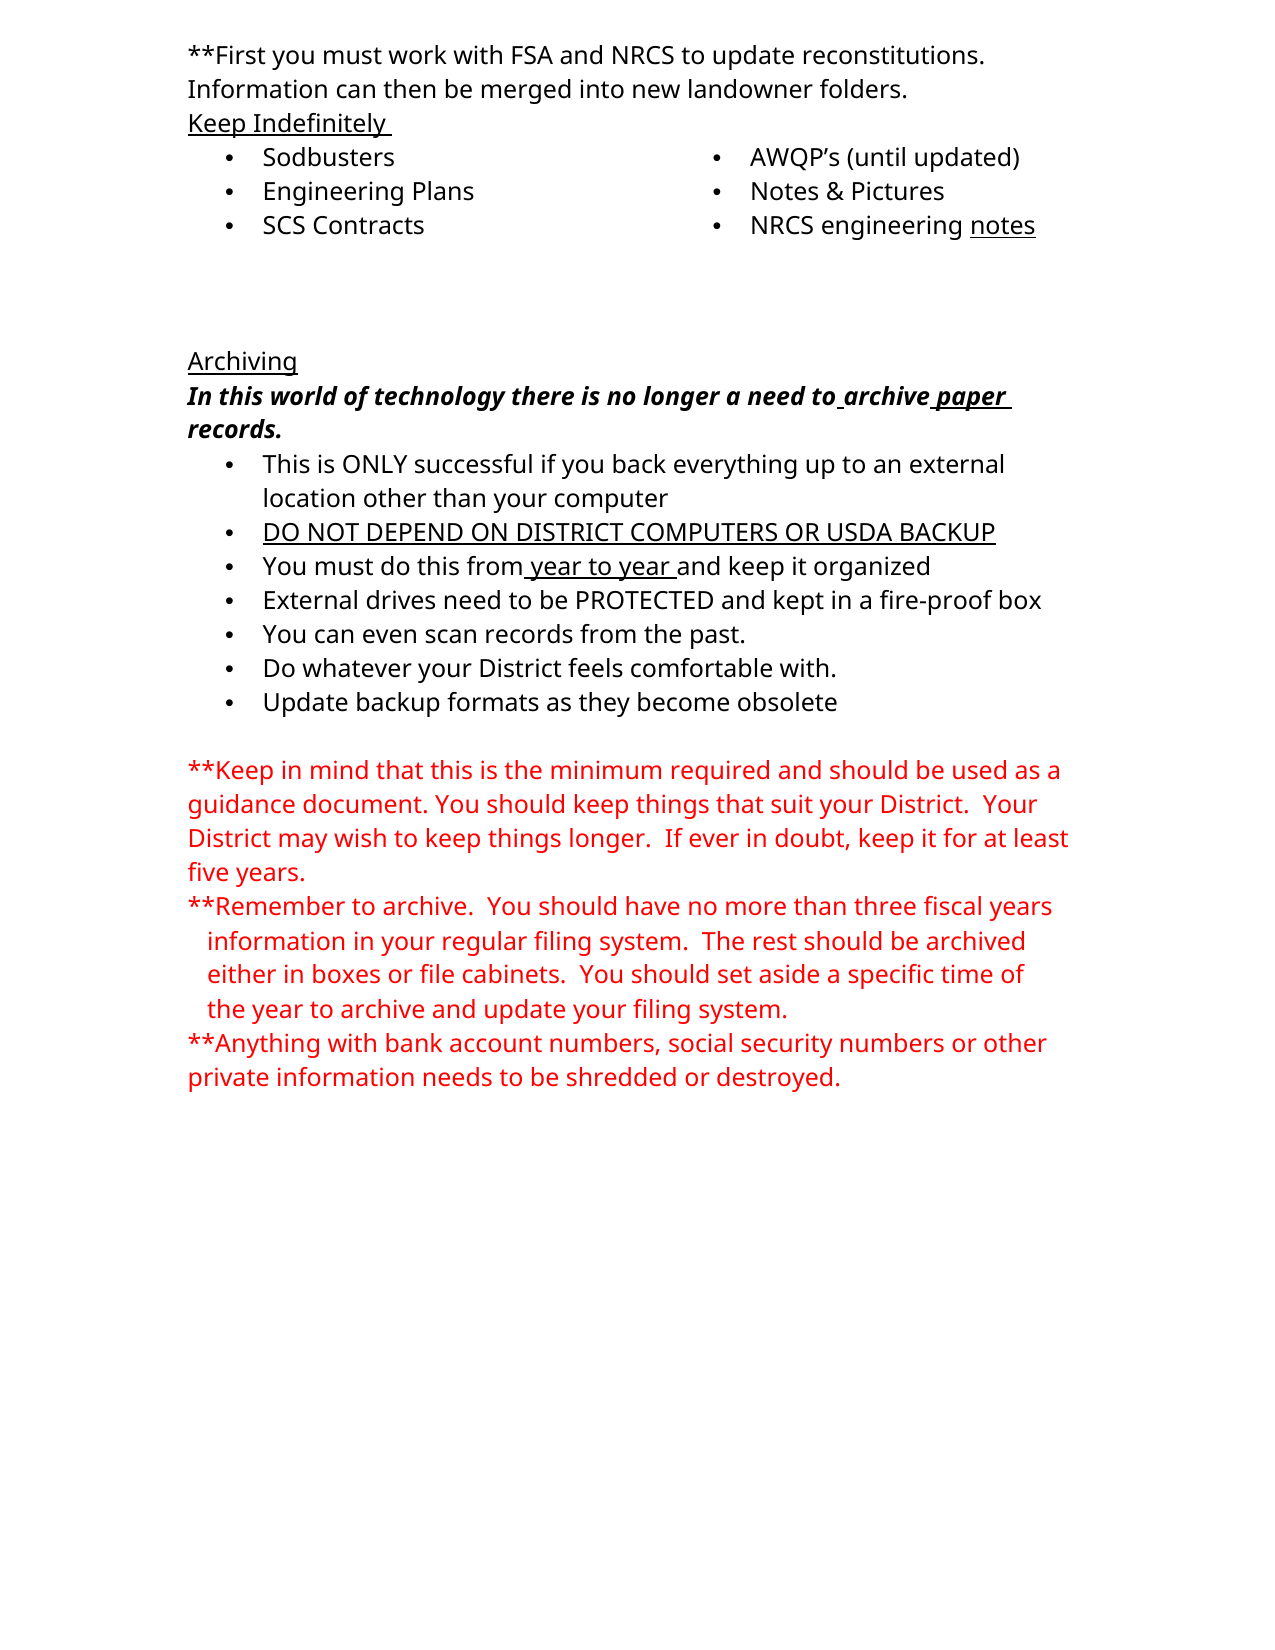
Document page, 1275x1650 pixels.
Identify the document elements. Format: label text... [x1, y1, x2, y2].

list You must do this from year to year and keep it organized [225, 548, 1087, 582]
text Archiving [187, 344, 1087, 378]
text information in your regular filing system. The rest should be archived [187, 923, 1087, 957]
list NRCS engineering notes [712, 208, 1087, 242]
list This is ONLY successful if you back everything up to an external location other than your computer [225, 446, 1087, 514]
text In this world of technology there is no longer a need to archive paper records. [187, 378, 1087, 446]
text **First you must work with FSA and NRCS to update reconstitutions. Information can then be merged into new landowner folders. [187, 37, 1087, 106]
list Engineering Plans [225, 174, 600, 208]
text **Keep in mind that this is the minimum required and should be used as a guidance document. You should keep things that suit your District. Your District may wish to keep things longer. If ever in doubt, keep it for at least five years. [187, 753, 1087, 889]
list You can even scan records from the past. [225, 617, 1087, 651]
list Do whatever your District feels comfortable with. [225, 651, 1087, 685]
list AWQP’s (until updated) [712, 140, 1087, 174]
text Keep Indefinitely [187, 106, 1087, 140]
list Notes & Pictures [712, 174, 1087, 208]
list SCS Contracts [225, 208, 600, 242]
text **Anything with bank account numbers, social security numbers or other private information needs to be shredded or destroyed. [187, 1025, 1087, 1093]
list Sodbusters [225, 140, 600, 174]
list Update backup formats as they become obsolete [225, 685, 1087, 719]
list External drives need to be PROTECTED and kept in a fire-proof box [225, 582, 1087, 617]
text the year to archive and update your filing system. [187, 991, 1087, 1025]
text **Remember to archive. You should have no more than three fiscal years [187, 889, 1087, 923]
list DO NOT DEPEND ON DISTRICT COMPUTERS OR USDA BACKUP [225, 514, 1087, 548]
text either in boxes or file cabinets. You should set aside a specific time of [187, 957, 1087, 991]
